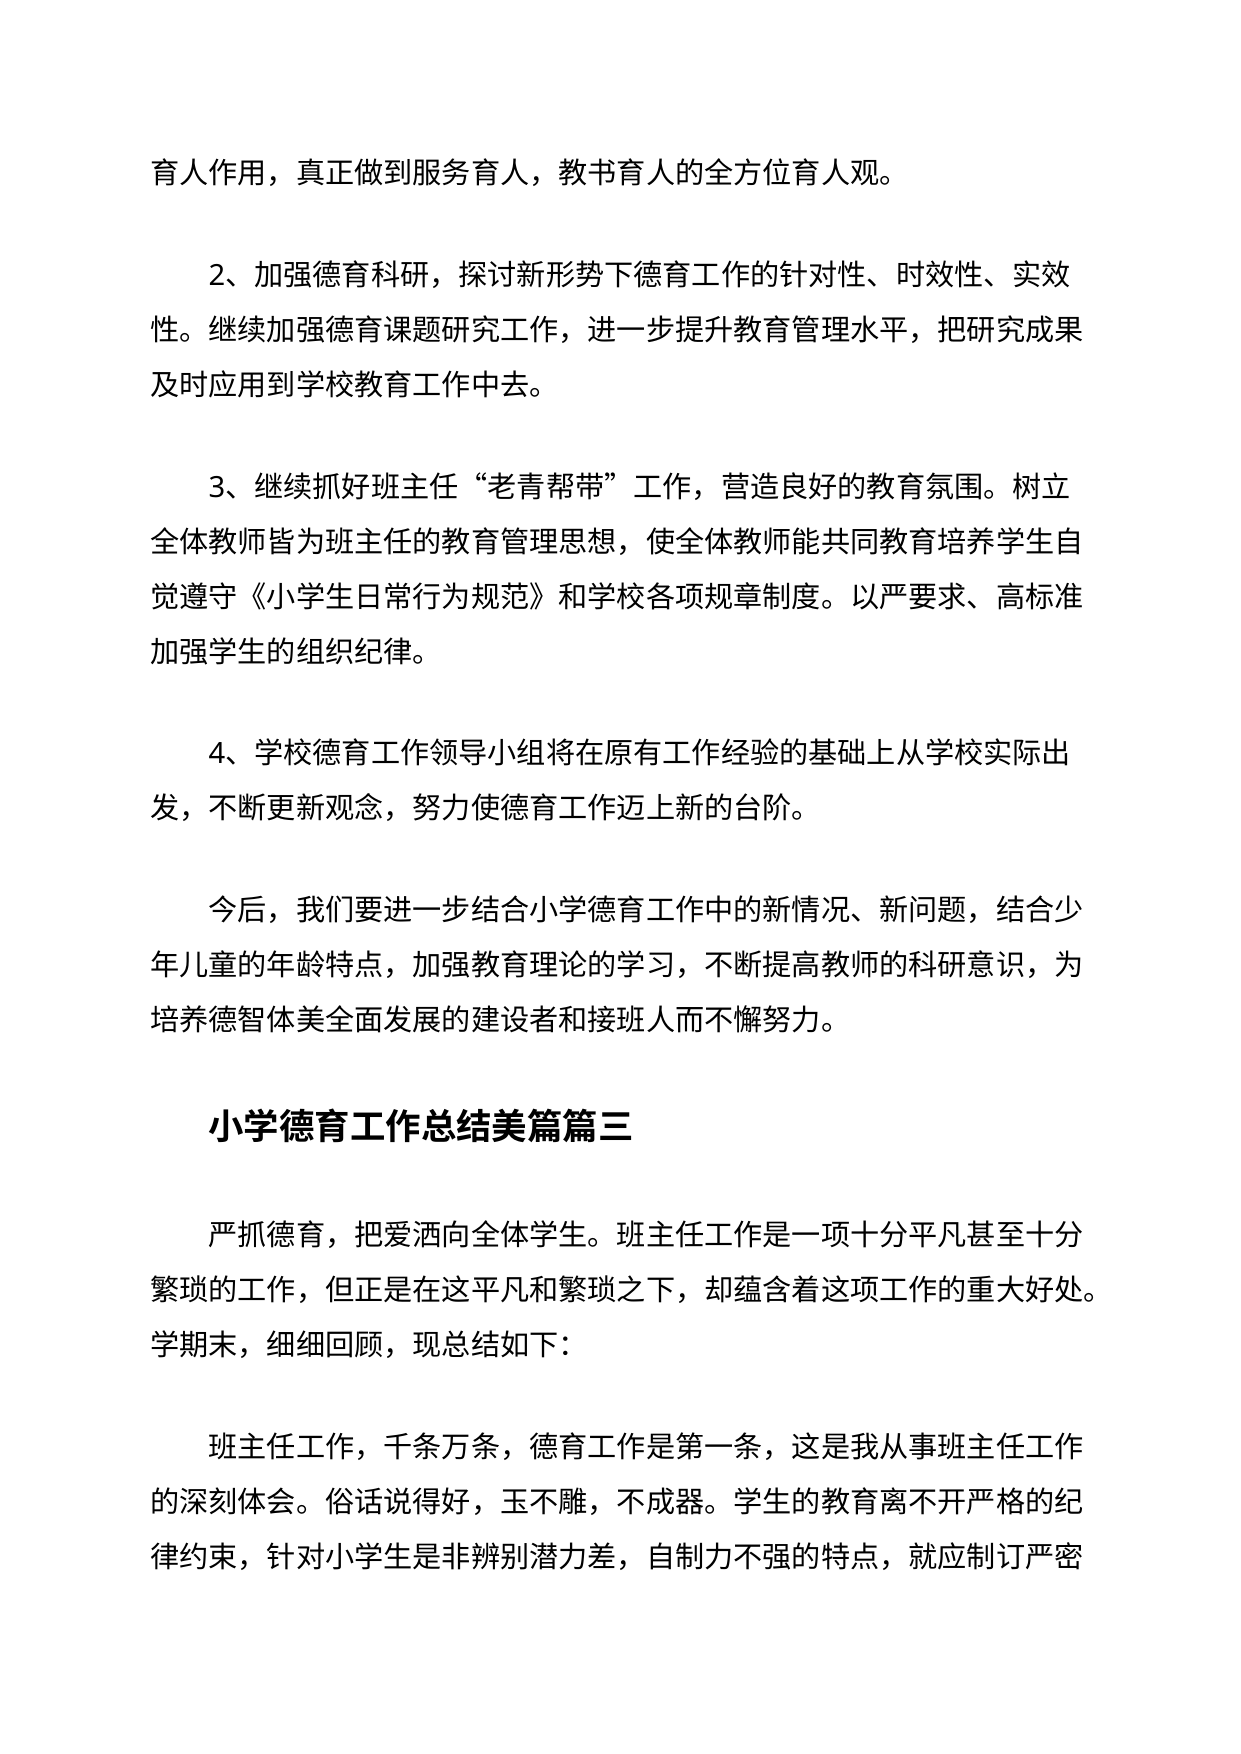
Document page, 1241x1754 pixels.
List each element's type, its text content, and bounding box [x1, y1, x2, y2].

text 4、学校德育工作领导小组将在原有工作经验的基础上从学校实际出发，不断更新观念，努力使德育工作迈上新的台阶。 [150, 730, 1090, 827]
text 小学德育工作总结美篇篇三 [150, 1098, 1090, 1149]
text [150, 150, 1090, 192]
text 严抓德育，把爱洒向全体学生。班主任工作是一项十分平凡甚至十分繁琐的工作，但正是在这平凡和繁琐之下，却蕴含着这项工作的重大好处。学期末，细细回顾，现总结如下： [150, 1212, 1090, 1364]
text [150, 1423, 1090, 1575]
text 2、加强德育科研，探讨新形势下德育工作的针对性、时效性、实效性。继续加强德育课题研究工作，进一步提升教育管理水平，把研究成果及时应用到学校教育工作中去。 [150, 252, 1090, 404]
text 3、继续抓好班主任“老青帮带”工作，营造良好的教育氛围。树立全体教师皆为班主任的教育管理思想，使全体教师能共同教育培养学生自觉遵守《小学生日常行为规范》和学校各项规章制度。以严要求、高标准加强学生的组织纪律。 [150, 463, 1090, 671]
text 今后，我们要进一步结合小学德育工作中的新情况、新问题，结合少年儿童的年龄特点，加强教育理论的学习，不断提高教师的科研意识，为培养德智体美全面发展的建设者和接班人而不懈努力。 [150, 887, 1090, 1039]
